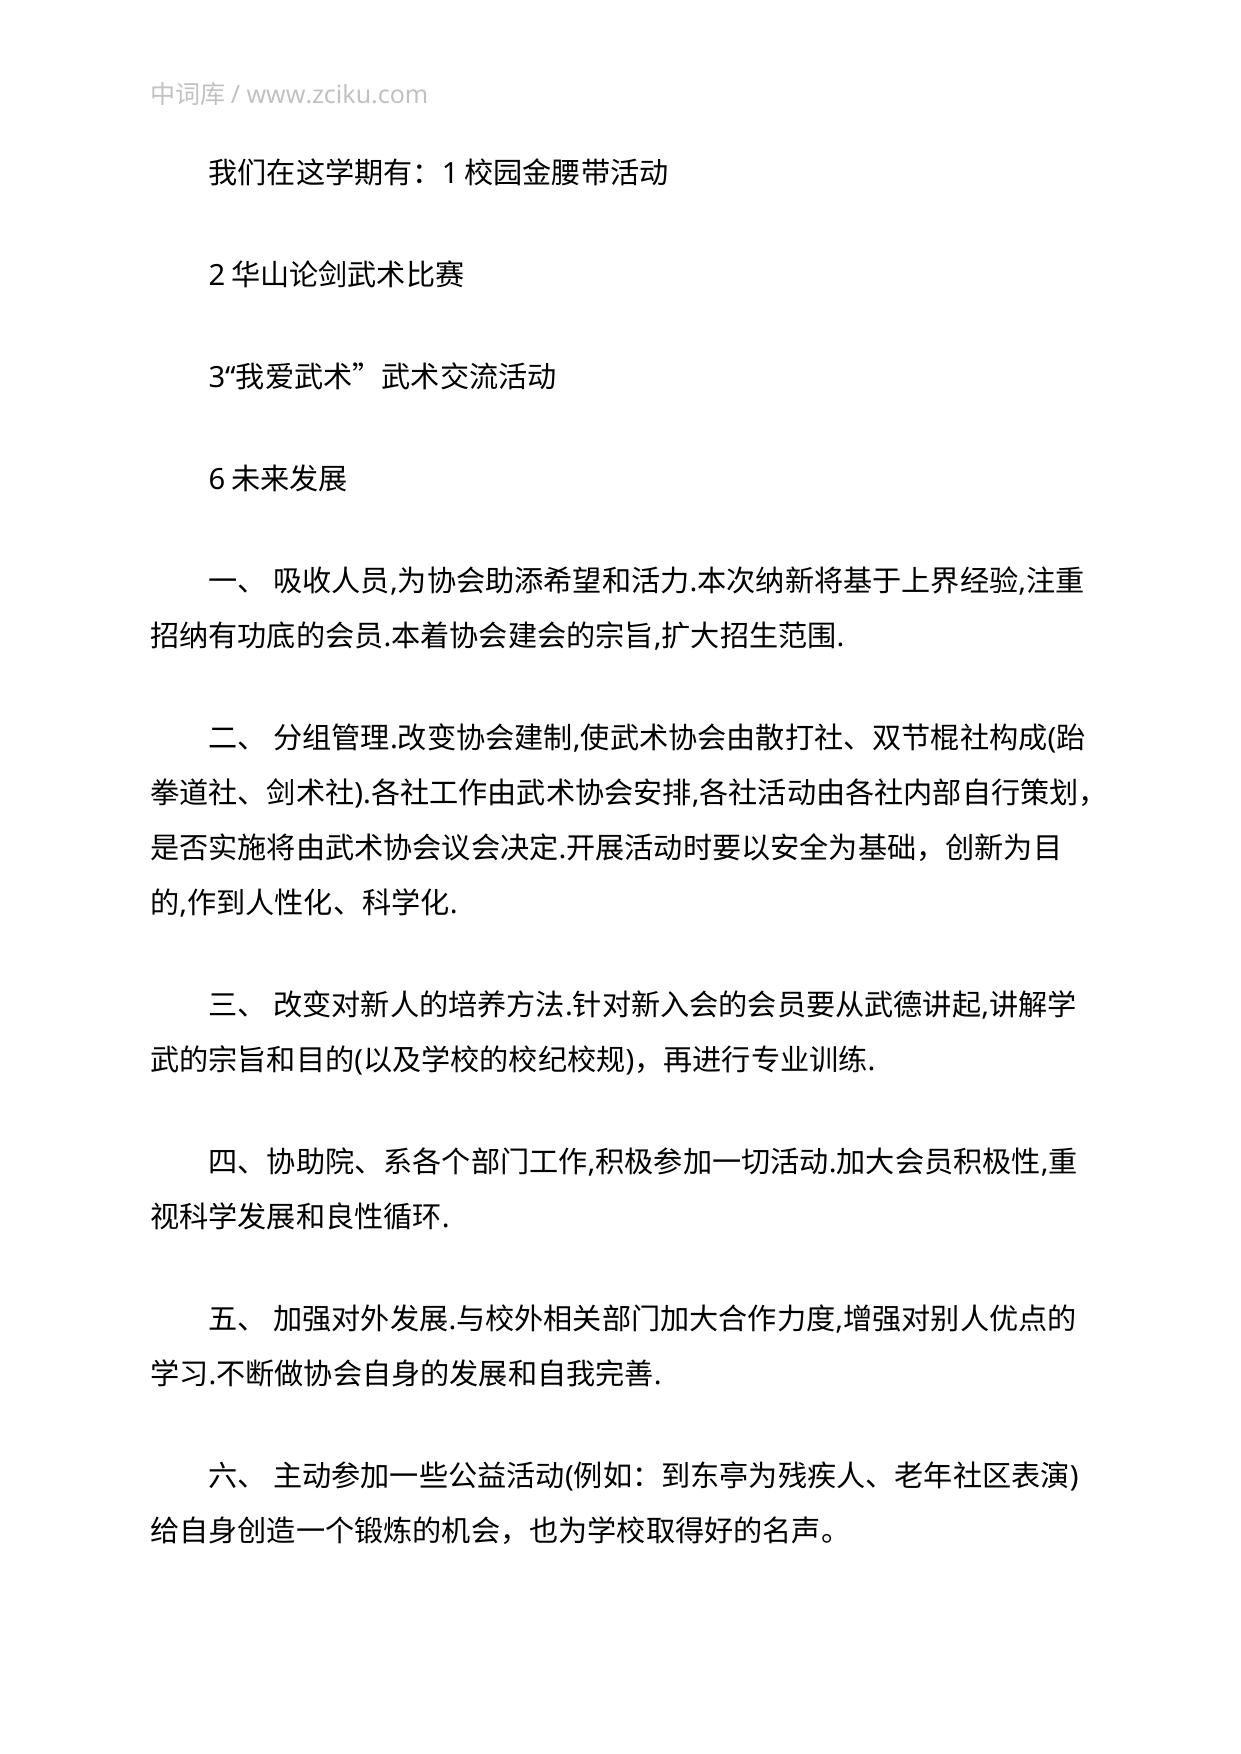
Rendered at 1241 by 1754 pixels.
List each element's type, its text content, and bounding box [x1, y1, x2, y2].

text 三、 改变对新人的培养方法.针对新入会的会员要从武德讲起,讲解学武的宗旨和目的(以及学校的校纪校规)，再进行专业训练. [150, 982, 1090, 1079]
text 二、 分组管理.改变协会建制,使武术协会由散打社、双节棍社构成(跆拳道社、剑术社).各社工作由武术协会安排,各社活动由各社内部自行策划，是否实施将由武术协会议会决定.开展活动时要以安全为基础，创新为目的,作到人性化、科学化. [150, 715, 1090, 922]
text 六、 主动参加一些公益活动(例如：到东亭为残疾人、老年社区表演)给自身创造一个锻炼的机会，也为学校取得好的名声。 [150, 1453, 1090, 1550]
text 我们在这学期有：1校园金腰带活动 [150, 150, 1090, 192]
text 3“我爱武术”武术交流活动 [150, 354, 1090, 396]
text 一、 吸收人员,为协会助添希望和活力.本次纳新将基于上界经验,注重招纳有功底的会员.本着协会建会的宗旨,扩大招生范围. [150, 558, 1090, 655]
text 2华山论剑武术比赛 [150, 252, 1090, 294]
text 四、协助院、系各个部门工作,积极参加一切活动.加大会员积极性,重视科学发展和良性循环. [150, 1139, 1090, 1236]
text 6未来发展 [150, 456, 1090, 498]
text 五、 加强对外发展.与校外相关部门加大合作力度,增强对别人优点的学习.不断做协会自身的发展和自我完善. [150, 1296, 1090, 1393]
